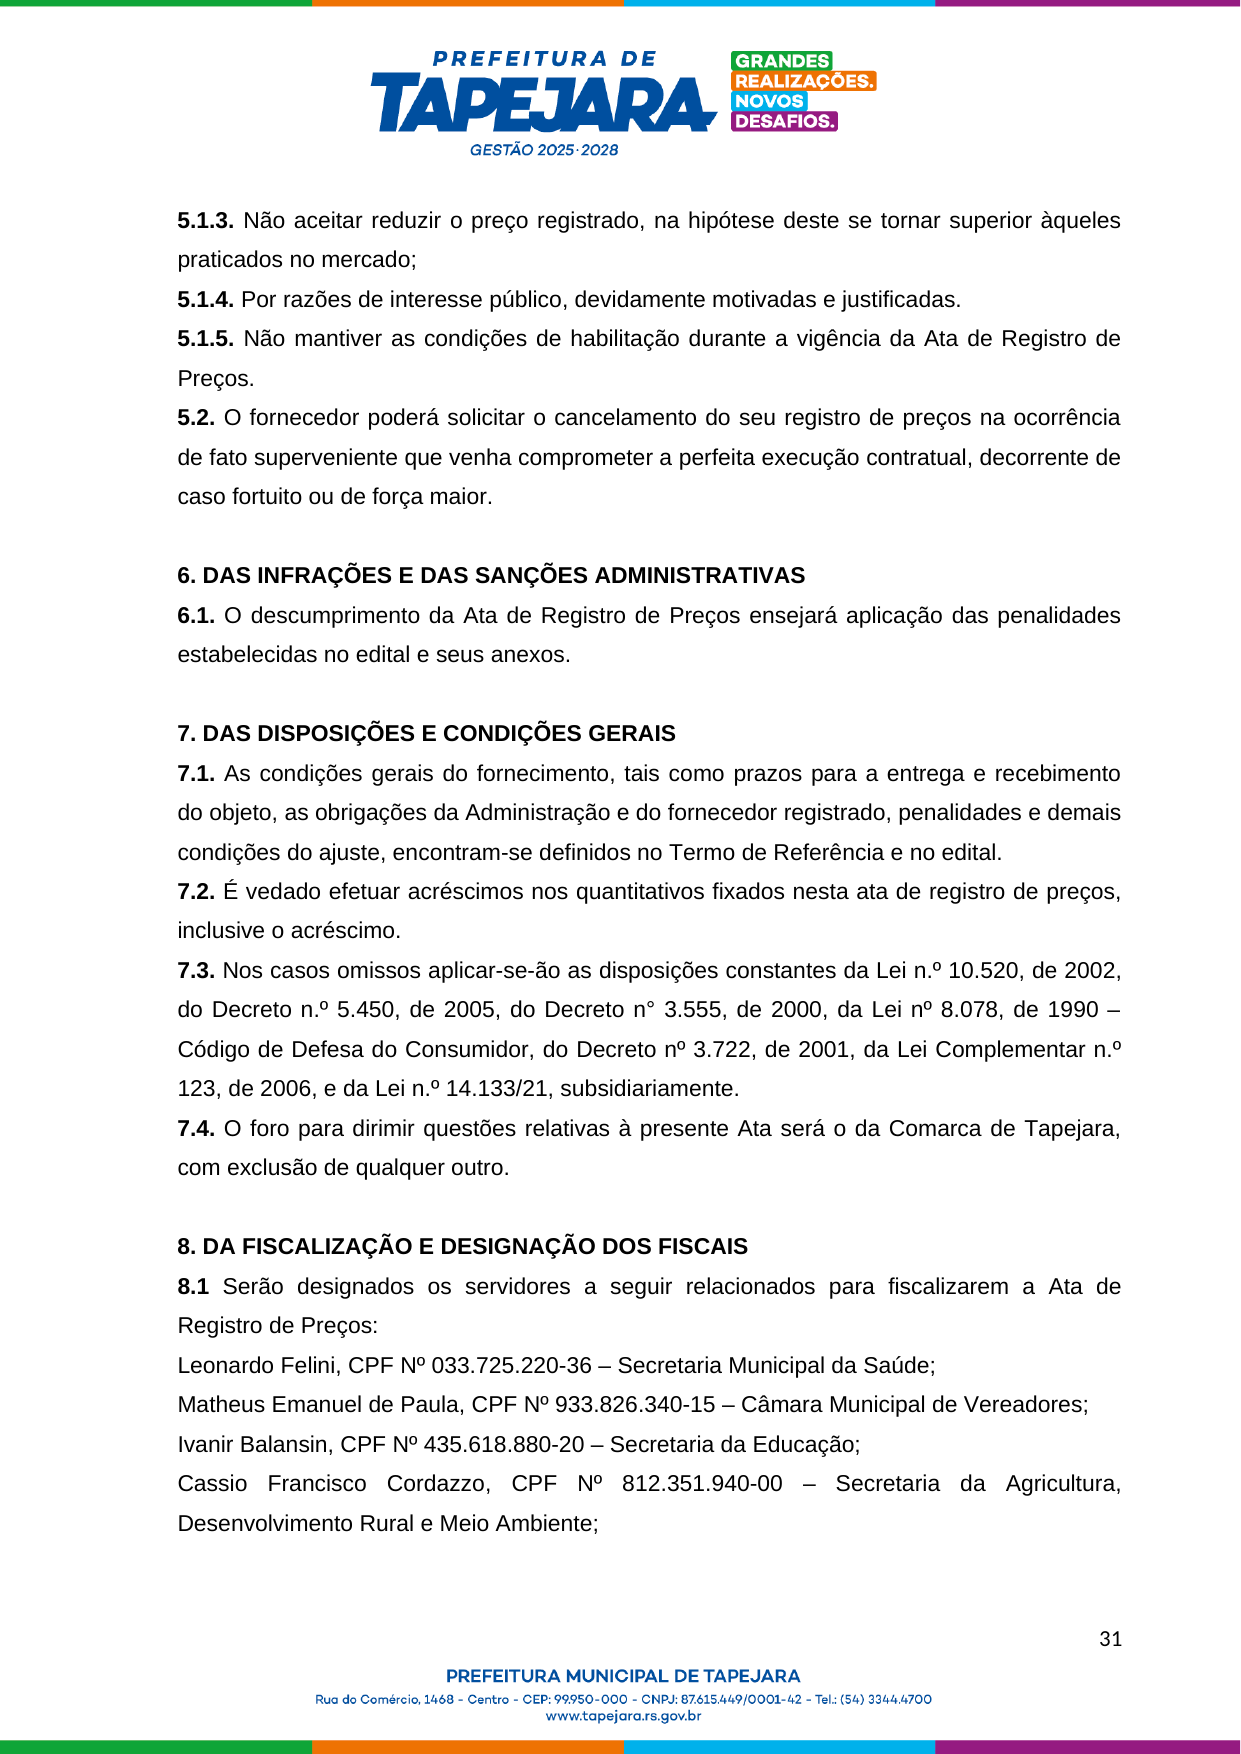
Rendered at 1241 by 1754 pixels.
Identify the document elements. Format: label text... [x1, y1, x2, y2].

text Ivanir Balansin, CPF Nº 435.618.880-20 – Secretaria da Educação; [177, 1431, 1122, 1457]
text Cassio Francisco Cordazzo, CPF Nº 812.351.940-00 – Secretaria da Agricultura, Desenvolvimento Rural e Meio Ambiente; [177, 1470, 1122, 1536]
text 6. DAS INFRAÇÕES E DAS SANÇÕES ADMINISTRATIVAS [177, 562, 1122, 588]
text Leonardo Felini, CPF Nº 033.725.220-36 – Secretaria Municipal da Saúde; [177, 1352, 1122, 1378]
text 6.1. O descumprimento da Ata de Registro de Preços ensejará aplicação das penalidades estabelecidas no edital e seus anexos. [177, 602, 1122, 667]
text 5.1.5. Não mantiver as condições de habilitação durante a vigência da Ata de Registro de Preços. [177, 325, 1122, 391]
text 5.1.3. Não aceitar reduzir o preço registrado, na hipótese deste se tornar superior àqueles praticados no mercado; [177, 207, 1122, 273]
text 5.2. O fornecedor poderá solicitar o cancelamento do seu registro de preços na ocorrência de fato superveniente que venha comprometer a perfeita execução contratual, decorrente de caso fortuito ou de força maior. [177, 404, 1122, 509]
text Matheus Emanuel de Paula, CPF Nº 933.826.340-15 – Câmara Municipal de Vereadores; [177, 1391, 1122, 1417]
text 7.2. É vedado efetuar acréscimos nos quantitativos fixados nesta ata de registro de preços, inclusive o acréscimo. [177, 878, 1122, 944]
text 8. DA FISCALIZAÇÃO E DESIGNAÇÃO DOS FISCAIS [177, 1233, 1122, 1259]
picture [0, 0, 1241, 1754]
text 8.1 Serão designados os servidores a seguir relacionados para fiscalizarem a Ata de Registro de Preços: [177, 1273, 1122, 1338]
text 7.4. O foro para dirimir questões relativas à presente Ata será o da Comarca de Tapejara, com exclusão de qualquer outro. [177, 1115, 1122, 1181]
text 7. DAS DISPOSIÇÕES E CONDIÇÕES GERAIS [177, 720, 1122, 746]
text 5.1.4. Por razões de interesse público, devidamente motivadas e justificadas. [177, 286, 1122, 312]
text 7.1. As condições gerais do fornecimento, tais como prazos para a entrega e recebimento do objeto, as obrigações da Administração e do fornecedor registrado, penalidades e demais condições do ajuste, encontram-se definidos no Termo de Referência e no edital. [177, 759, 1122, 865]
text 7.3. Nos casos omissos aplicar-se-ão as disposições constantes da Lei n.º 10.520, de 2002, do Decreto n.º 5.450, de 2005, do Decreto n° 3.555, de 2000, da Lei nº 8.078, de 1990 – Código de Defesa do Consumidor, do Decreto nº 3.722, de 2001, da Lei Complementar n.º 123, de 2006, e da Lei n.º 14.133/21, subsidiariamente. [177, 957, 1122, 1102]
